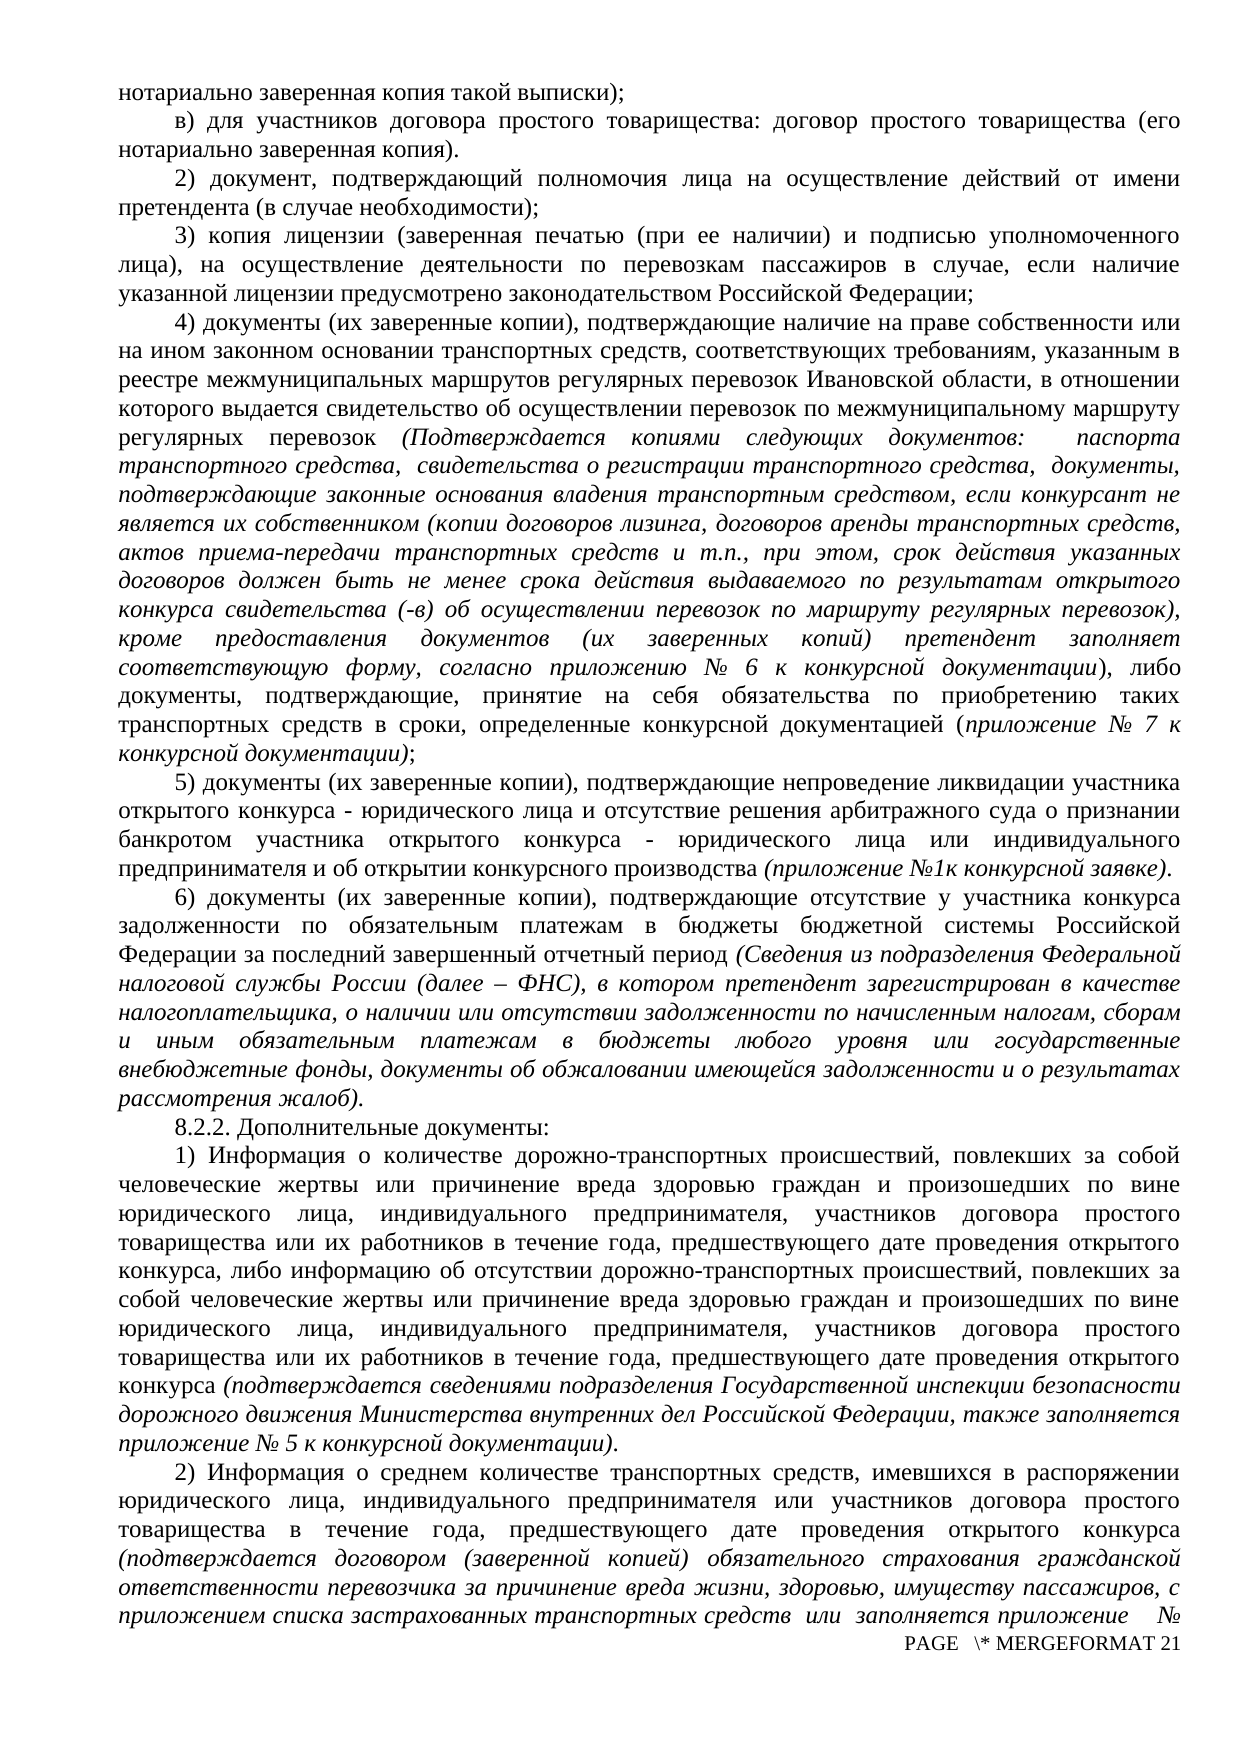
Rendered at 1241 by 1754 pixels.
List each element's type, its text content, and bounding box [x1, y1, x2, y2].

text в) для участников договора простого товарищества: договор простого товарищества (его нотариально заверенная копия). [118, 106, 1181, 163]
text 2) документ, подтверждающий полномочия лица на осуществление действий от имени претендента (в случае необходимости); [118, 163, 1181, 221]
text 8.2.2. Дополнительные документы: [118, 1112, 1181, 1141]
text 4) документы (их заверенные копии), подтверждающие наличие на праве собственности или на ином законном основании транспортных средств, соответствующих требованиям, указанным в реестре межмуниципальных маршрутов регулярных перевозок Ивановской области, в отношении которого выдается свидетельство об осуществлении перевозок по межмуниципальному маршруту регулярных перевозок (Подтверждается копиями следующих документов: паспорта транспортного средства, свидетельства о регистрации транспортного средства, документы, подтверждающие законные основания владения транспортным средством, если конкурсант не является их собственником (копии договоров лизинга, договоров аренды транспортных средств, актов приема-передачи транспортных средств и т.п., при этом, срок действия указанных договоров должен быть не менее срока действия выдаваемого по результатам открытого конкурса свидетельства (-в) об осуществлении перевозок по маршруту регулярных перевозок), кроме предоставления документов (их заверенных копий) претендент заполняет соответствующую форму, согласно приложению № 6 к конкурсной документации), либо документы, подтверждающие, принятие на себя обязательства по приобретению таких транспортных средств в сроки, определенные конкурсной документацией (приложение № 7 к конкурсной документации); [118, 307, 1181, 767]
text 6) документы (их заверенные копии), подтверждающие отсутствие у участника конкурса задолженности по обязательным платежам в бюджеты бюджетной системы Российской Федерации за последний завершенный отчетный период (Сведения из подразделения Федеральной налоговой службы России (далее – ФНС), в котором претендент зарегистрирован в качестве налогоплательщика, о наличии или отсутствии задолженности по начисленным налогам, сборам и иным обязательным платежам в бюджеты любого уровня или государственные внебюджетные фонды, документы об обжаловании имеющейся задолженности и о результатах рассмотрения жалоб). [118, 882, 1181, 1112]
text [118, 77, 1181, 106]
text 5) документы (их заверенные копии), подтверждающие непроведение ликвидации участника открытого конкурса - юридического лица и отсутствие решения арбитражного суда о признании банкротом участника открытого конкурса - юридического лица или индивидуального предпринимателя и об открытии конкурсного производства (приложение №1к конкурсной заявке). [118, 767, 1181, 882]
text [118, 1457, 1181, 1629]
text 1) Информация о количестве дорожно-транспортных происшествий, повлекших за собой человеческие жертвы или причинение вреда здоровью граждан и произошедших по вине юридического лица, индивидуального предпринимателя, участников договора простого товарищества или их работников в течение года, предшествующего дате проведения открытого конкурса, либо информацию об отсутствии дорожно-транспортных происшествий, повлекших за собой человеческие жертвы или причинение вреда здоровью граждан и произошедших по вине юридического лица, индивидуального предпринимателя, участников договора простого товарищества или их работников в течение года, предшествующего дате проведения открытого конкурса (подтверждается сведениями подразделения Государственной инспекции безопасности дорожного движения Министерства внутренних дел Российской Федерации, также заполняется приложение № 5 к конкурсной документации). [118, 1141, 1181, 1457]
text 3) копия лицензии (заверенная печатью (при ее наличии) и подписью уполномоченного лица), на осуществление деятельности по перевозкам пассажиров в случае, если наличие указанной лицензии предусмотрено законодательством Российской Федерации; [118, 221, 1181, 307]
